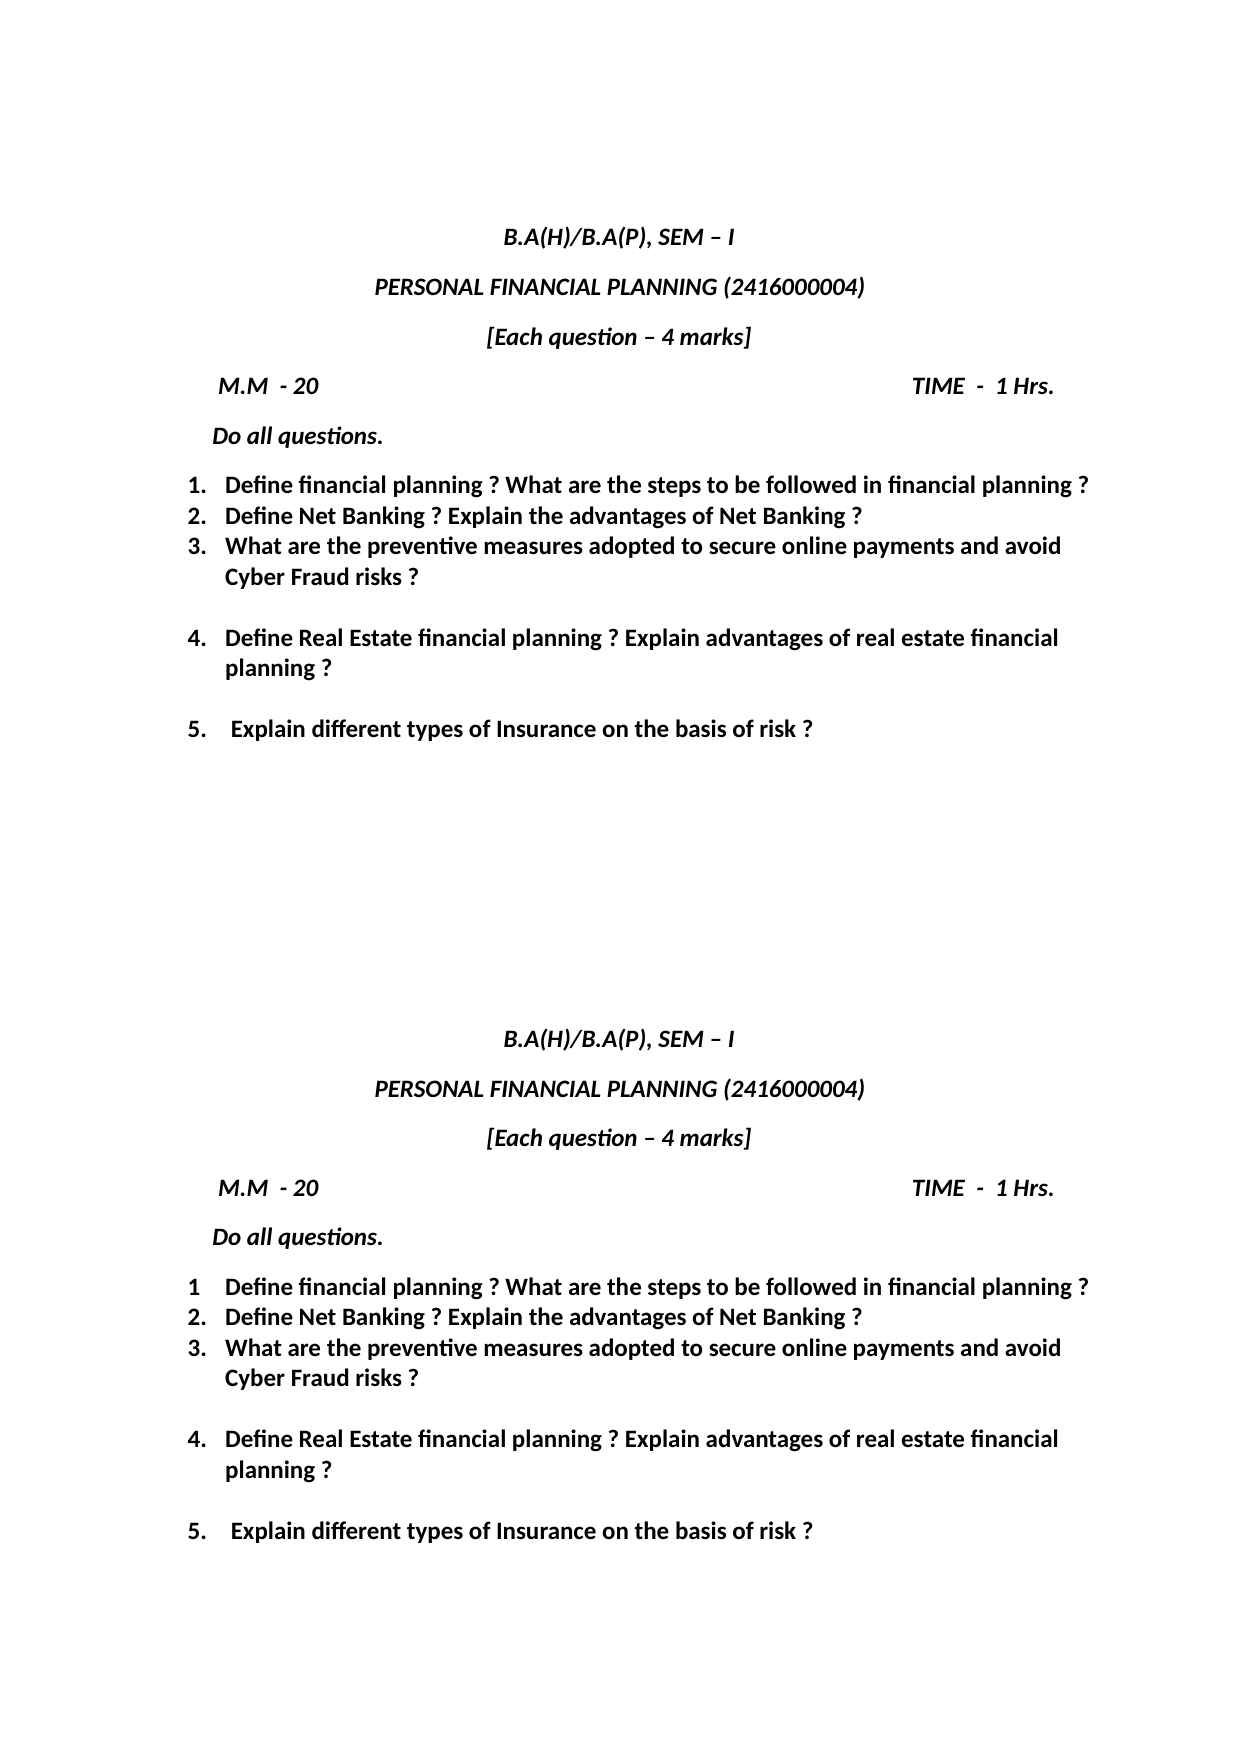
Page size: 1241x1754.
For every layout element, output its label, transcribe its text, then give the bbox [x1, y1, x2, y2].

list What are the preventive measures adopted to secure online payments and avoid Cyber Fraud risks ? [187, 531, 1090, 592]
list What are the preventive measures adopted to secure online payments and avoid Cyber Fraud risks ? [187, 1332, 1090, 1393]
list Define Net Banking ? Explain the advantages of Net Banking ? [187, 500, 1090, 531]
list Define financial planning ? What are the steps to be followed in financial planning ? [187, 469, 1090, 500]
text B.A(H)/B.A(P), SEM – I [150, 222, 1090, 252]
text B.A(H)/B.A(P), SEM – I [150, 1023, 1090, 1054]
text PERSONAL FINANCIAL PLANNING (2416000004) [150, 1073, 1090, 1103]
text [Each question – 4 marks] [150, 1122, 1090, 1153]
text PERSONAL FINANCIAL PLANNING (2416000004) [150, 271, 1090, 302]
list Explain different types of Insurance on the basis of risk ? [187, 714, 1090, 744]
list Define Real Estate financial planning ? Explain advantages of real estate financial planning ? [187, 1424, 1090, 1485]
text M.M - 20 TIME - 1 Hrs. [150, 1172, 1090, 1202]
list Define Net Banking ? Explain the advantages of Net Banking ? [187, 1302, 1090, 1332]
list Define Real Estate financial planning ? Explain advantages of real estate financial planning ? [187, 622, 1090, 683]
text [Each question – 4 marks] [150, 321, 1090, 351]
text Do all questions. [150, 1221, 1090, 1252]
list Define financial planning ? What are the steps to be followed in financial planning ? [187, 1271, 1090, 1302]
list Explain different types of Insurance on the basis of risk ? [187, 1515, 1090, 1546]
text M.M - 20 TIME - 1 Hrs. [150, 370, 1090, 401]
text Do all questions. [150, 420, 1090, 450]
